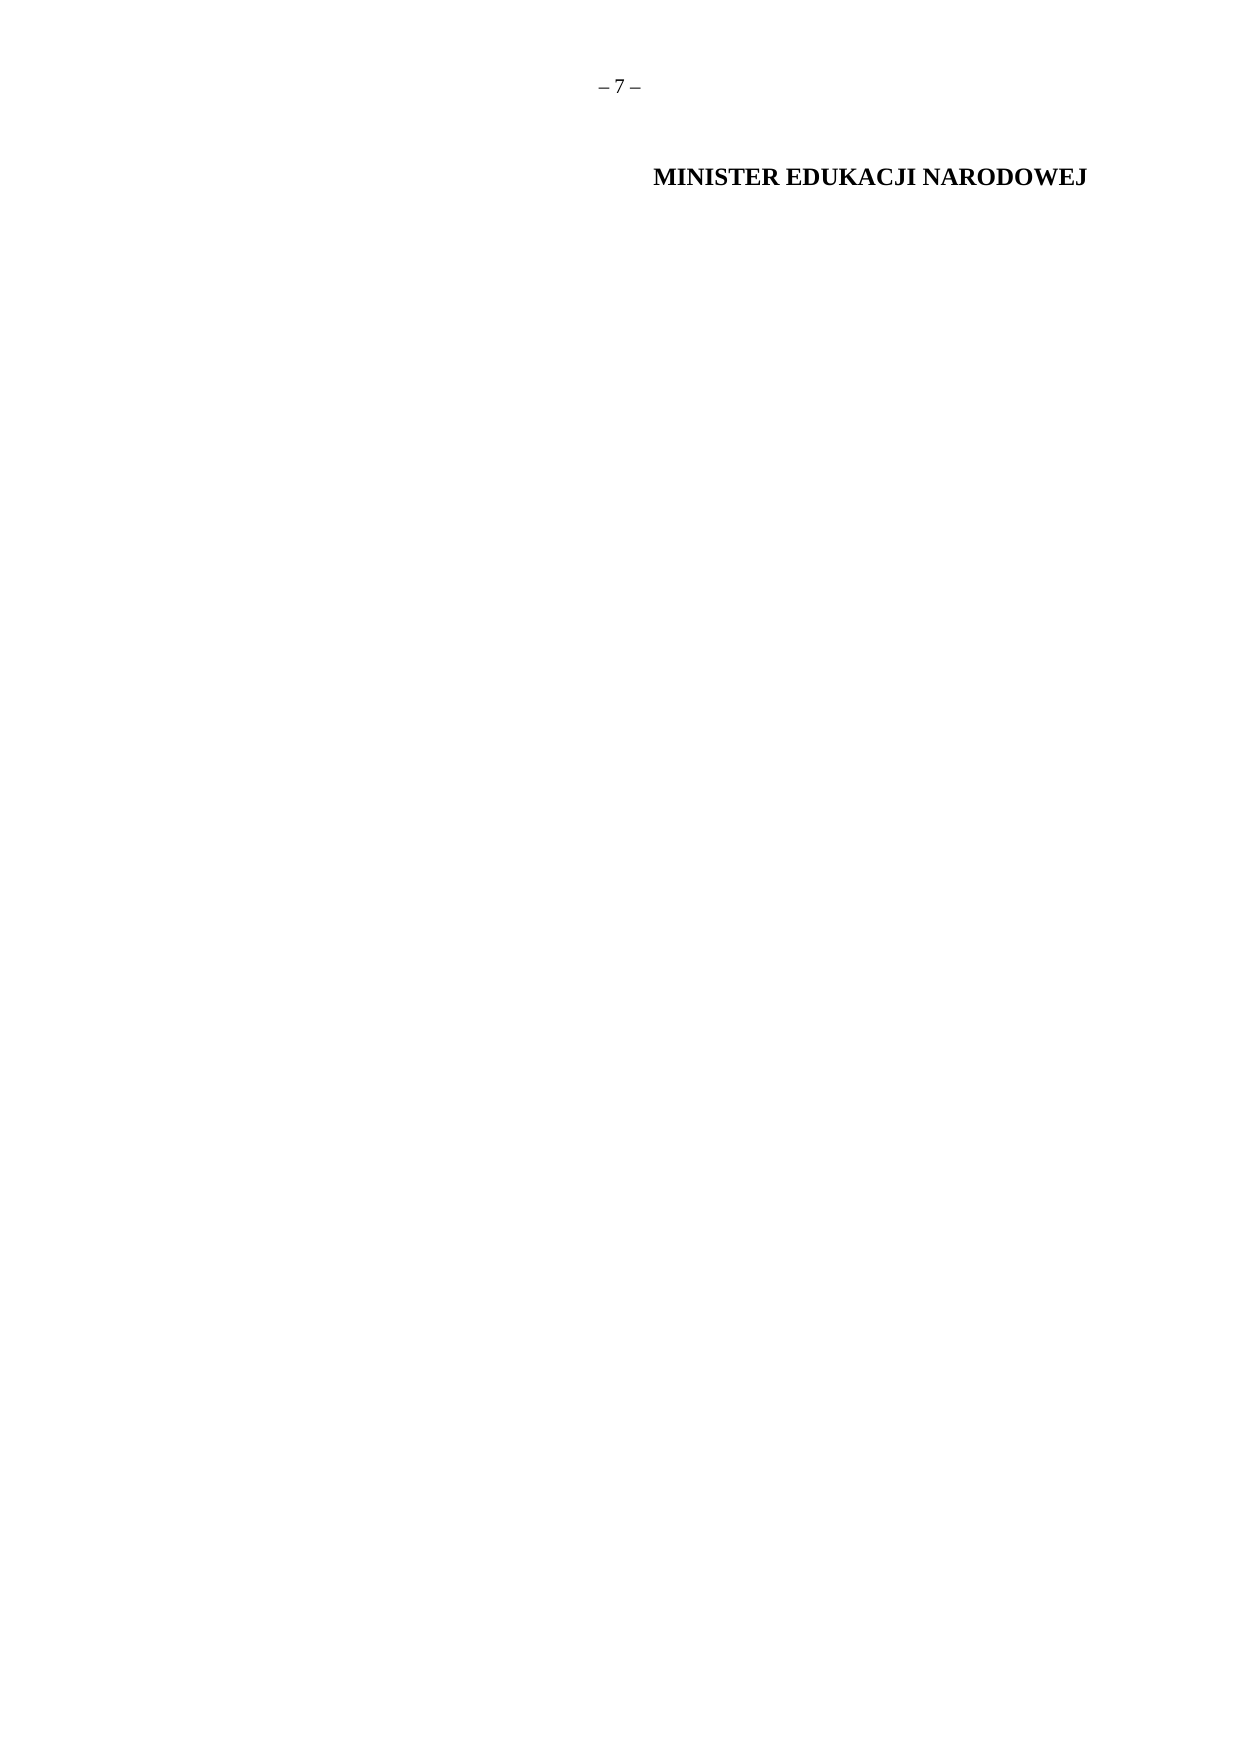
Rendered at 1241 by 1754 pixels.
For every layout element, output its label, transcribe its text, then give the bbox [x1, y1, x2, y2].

text MINISTER EDUKACJI NARODOWEJ [650, 162, 1091, 191]
